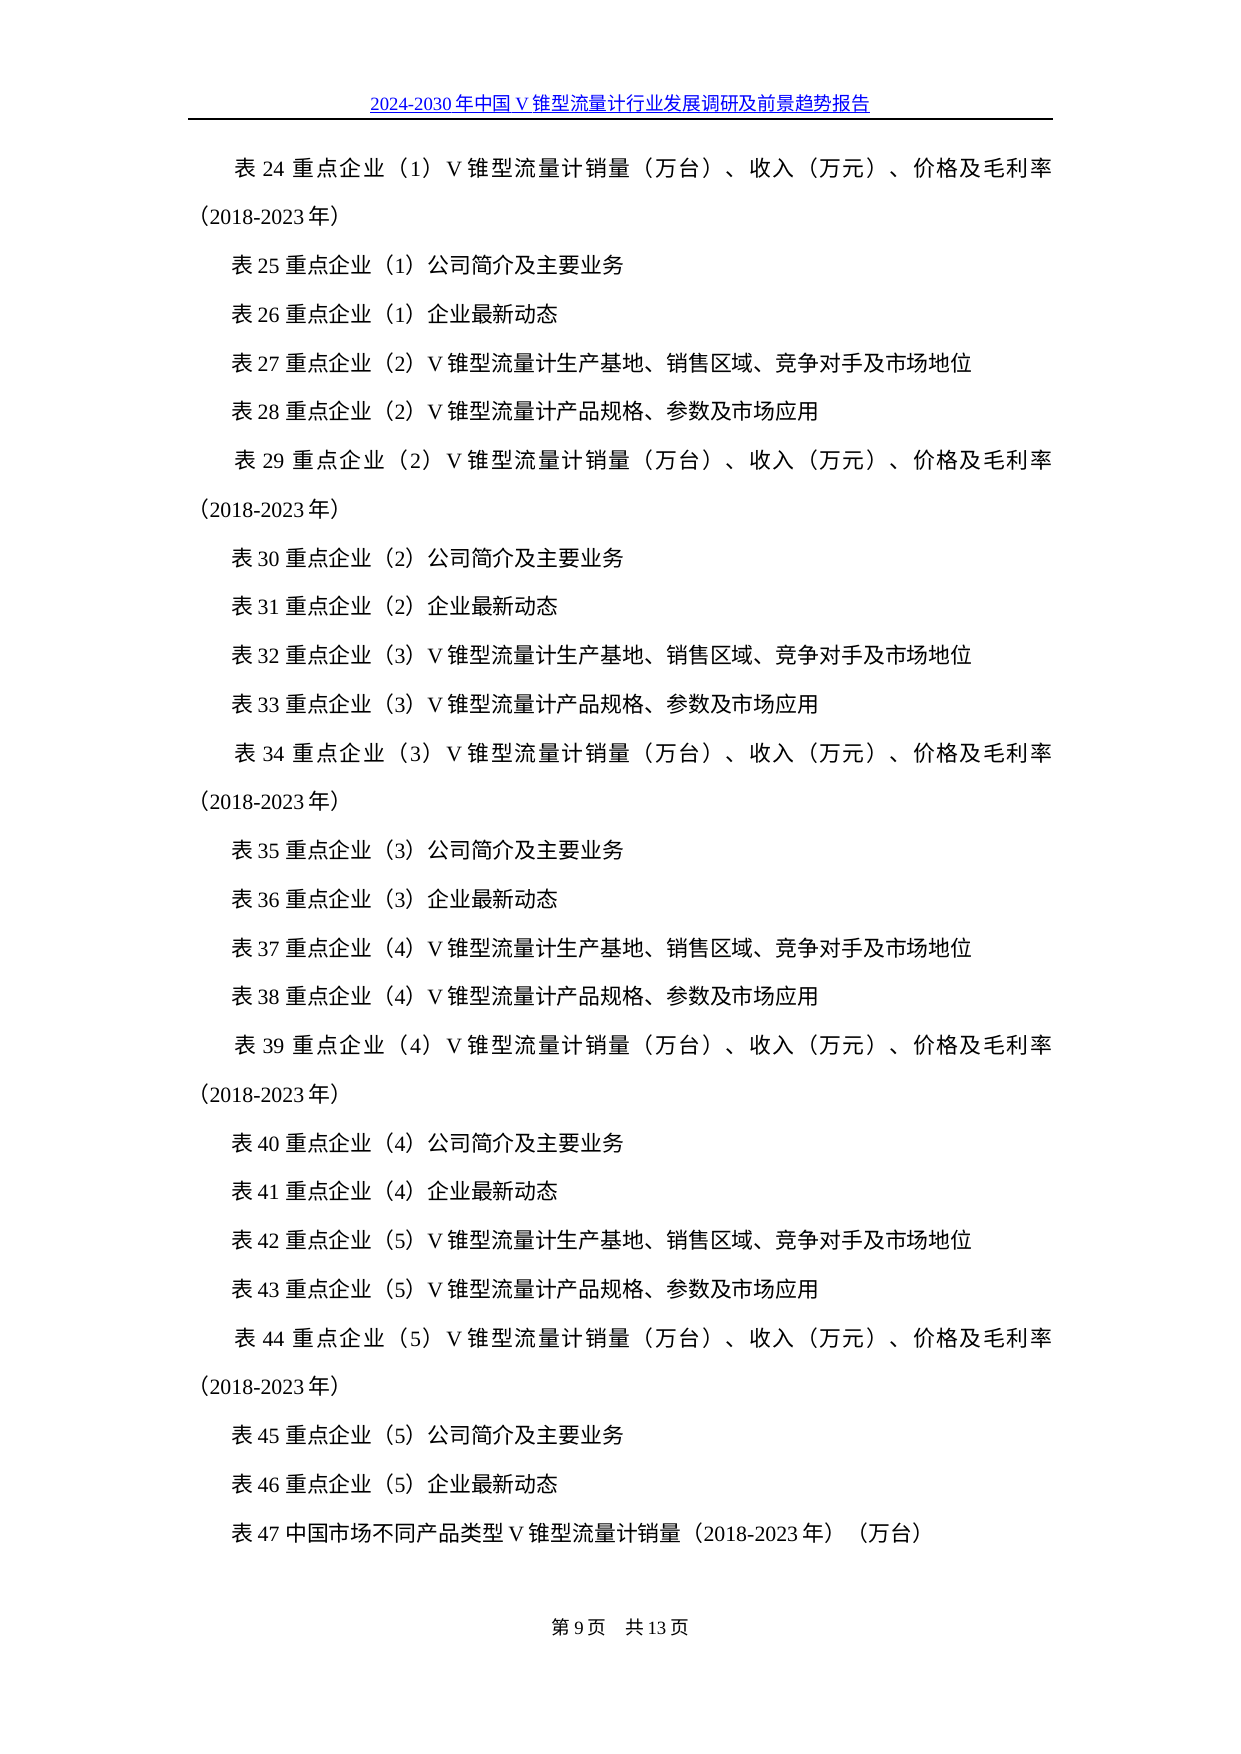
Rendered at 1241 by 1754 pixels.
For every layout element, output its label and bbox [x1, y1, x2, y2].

text [187, 150, 1053, 1548]
